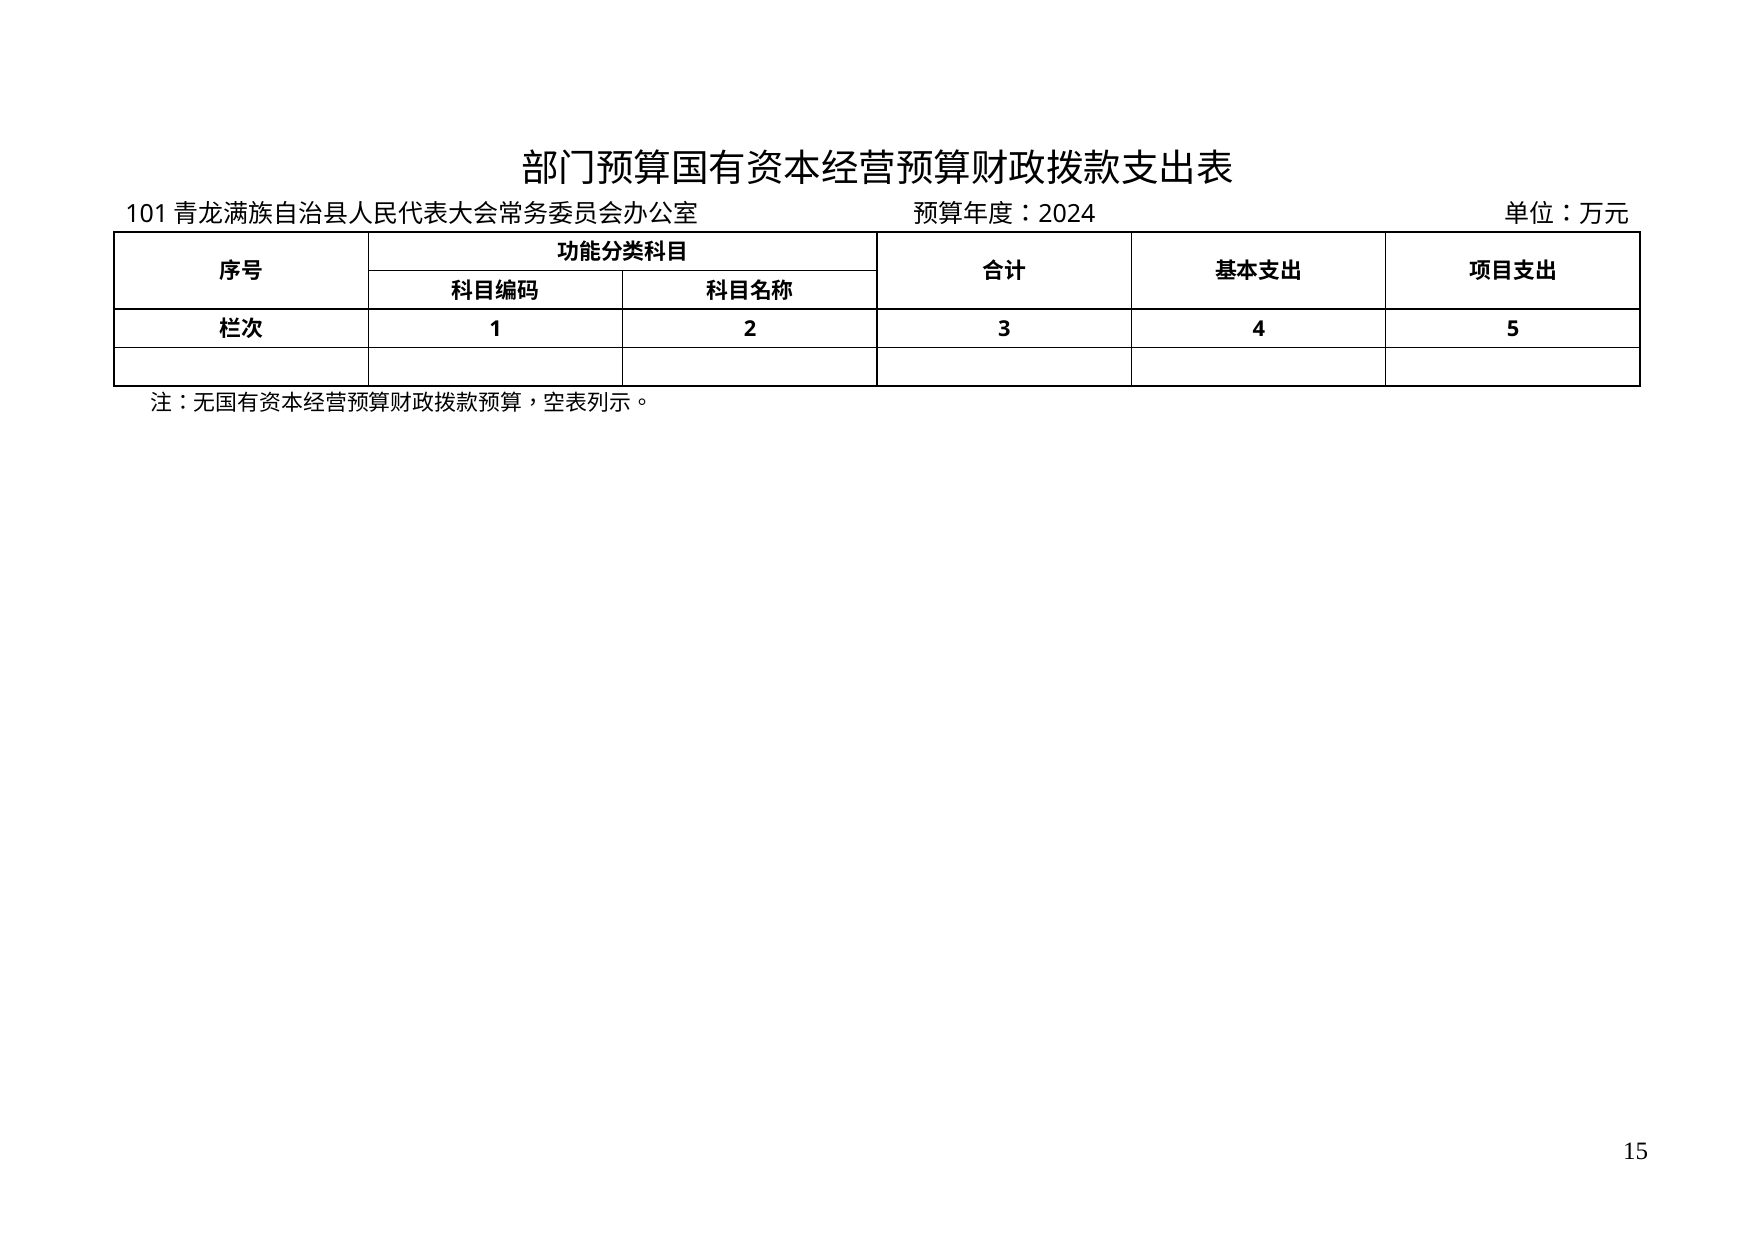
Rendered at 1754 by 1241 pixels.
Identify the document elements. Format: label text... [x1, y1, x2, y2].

table_header 单位：万元 [1132, 195, 1639, 231]
text 部门预算国有资本经营预算财政拨款支出表 [106, 142, 1648, 193]
table_cell 合计 [878, 233, 1131, 308]
table_header 101青龙满族自治县人民代表大会常务委员会办公室 [115, 195, 876, 231]
table_cell 科目名称 [623, 271, 876, 308]
table_cell [878, 348, 1131, 385]
table_cell 2 [623, 310, 876, 347]
table_cell 5 [1386, 310, 1639, 347]
table_cell 功能分类科目 [369, 233, 876, 270]
table_cell 项目支出 [1386, 233, 1639, 308]
table_cell [369, 348, 622, 385]
table_cell 4 [1132, 310, 1385, 347]
table_cell 1 [369, 310, 622, 347]
table_cell 基本支出 [1132, 233, 1385, 308]
table_cell 3 [878, 310, 1131, 347]
text 注：无国有资本经营预算财政拨款预算，空表列示。 [106, 387, 1648, 416]
table_cell [1132, 348, 1385, 385]
table_cell [1386, 348, 1639, 385]
table_cell [115, 348, 368, 385]
table_cell [623, 348, 876, 385]
table_cell 科目编码 [369, 271, 622, 308]
table_cell 栏次 [115, 310, 368, 347]
table_header 预算年度：2024 [878, 195, 1131, 231]
table_cell 序号 [115, 233, 368, 308]
